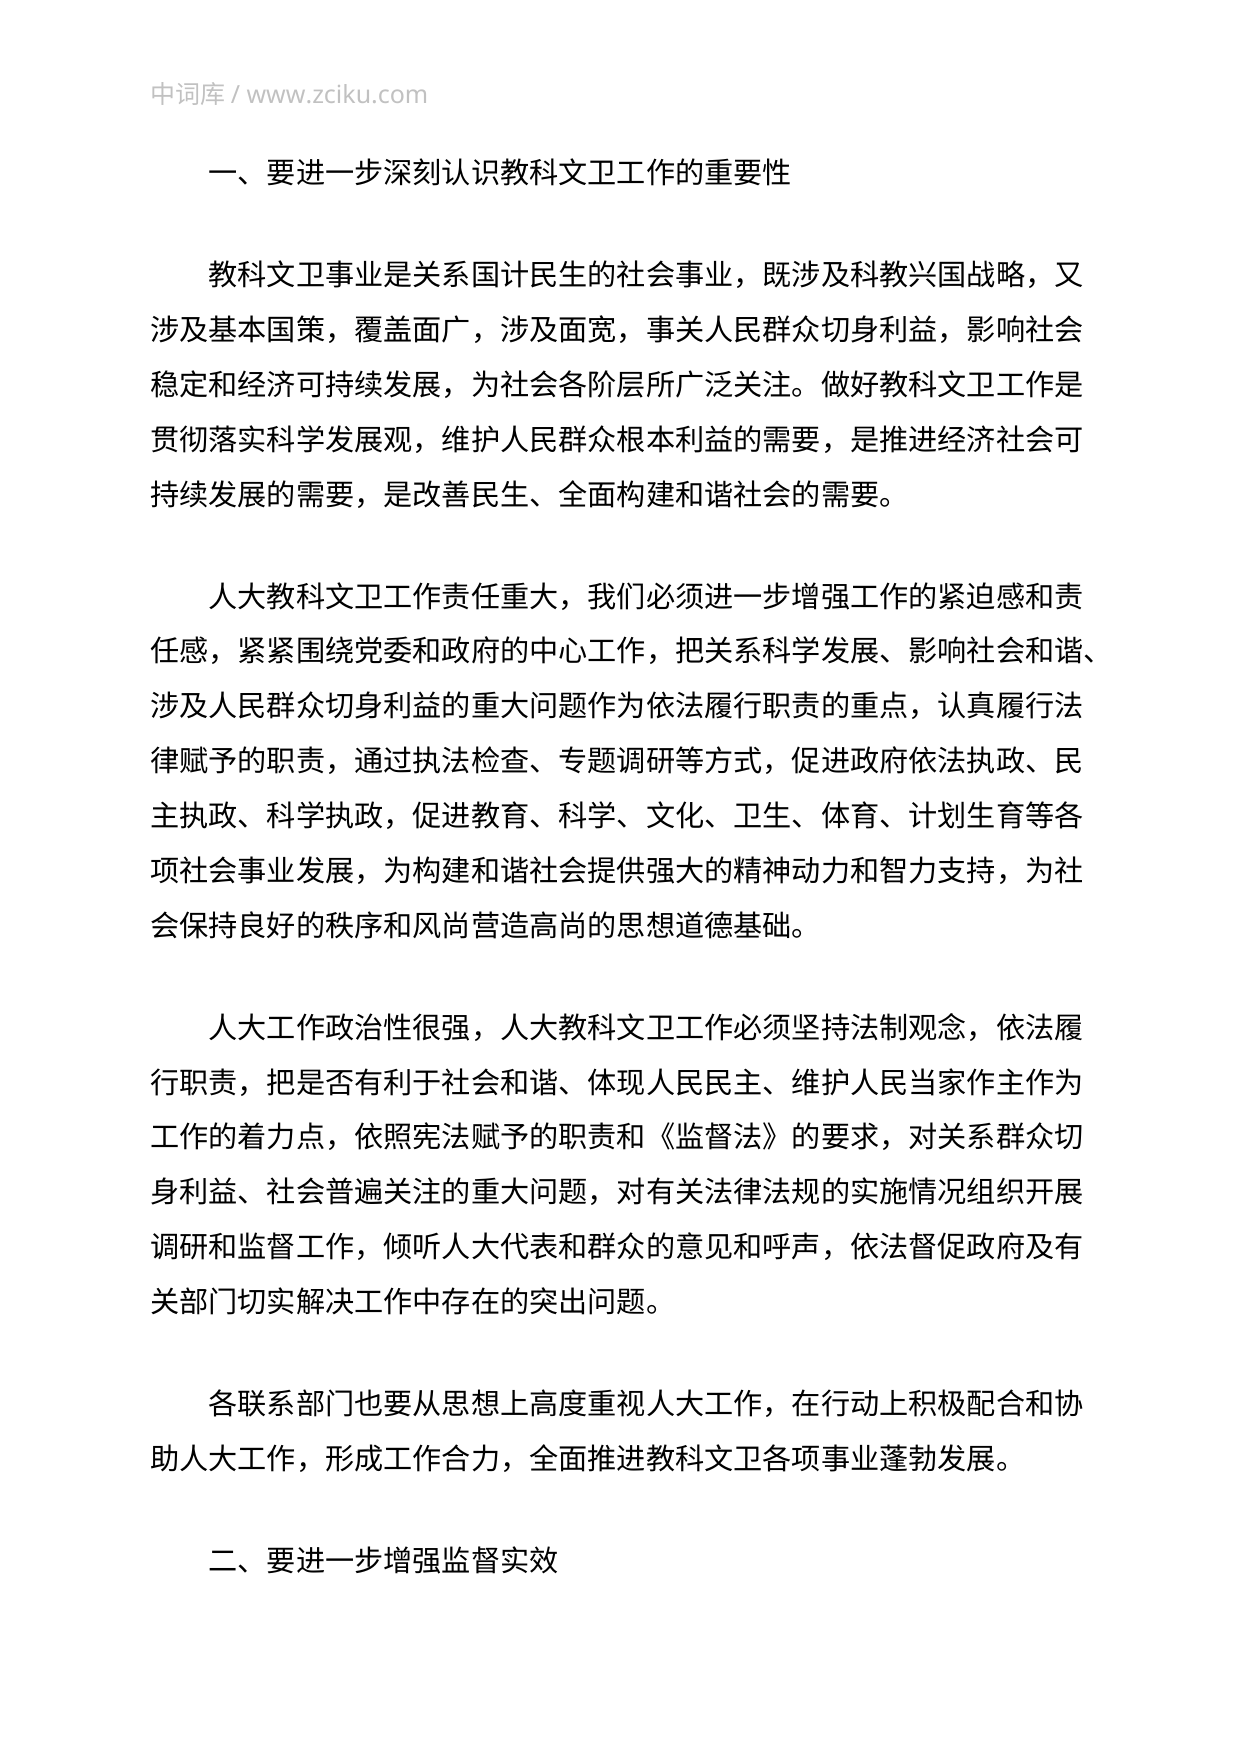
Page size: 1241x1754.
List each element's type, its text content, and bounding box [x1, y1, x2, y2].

text 一、要进一步深刻认识教科文卫工作的重要性 [150, 150, 1090, 192]
text 教科文卫事业是关系国计民生的社会事业，既涉及科教兴国战略，又涉及基本国策，覆盖面广，涉及面宽，事关人民群众切身利益，影响社会稳定和经济可持续发展，为社会各阶层所广泛关注。做好教科文卫工作是贯彻落实科学发展观，维护人民群众根本利益的需要，是推进经济社会可持续发展的需要，是改善民生、全面构建和谐社会的需要。 [150, 252, 1090, 514]
text 各联系部门也要从思想上高度重视人大工作，在行动上积极配合和协助人大工作，形成工作合力，全面推进教科文卫各项事业蓬勃发展。 [150, 1381, 1090, 1478]
text 人大教科文卫工作责任重大，我们必须进一步增强工作的紧迫感和责任感，紧紧围绕党委和政府的中心工作，把关系科学发展、影响社会和谐、涉及人民群众切身利益的重大问题作为依法履行职责的重点，认真履行法律赋予的职责，通过执法检查、专题调研等方式，促进政府依法执政、民主执政、科学执政，促进教育、科学、文化、卫生、体育、计划生育等各项社会事业发展，为构建和谐社会提供强大的精神动力和智力支持，为社会保持良好的秩序和风尚营造高尚的思想道德基础。 [150, 573, 1090, 945]
text 人大工作政治性很强，人大教科文卫工作必须坚持法制观念，依法履行职责，把是否有利于社会和谐、体现人民民主、维护人民当家作主作为工作的着力点，依照宪法赋予的职责和《监督法》的要求，对关系群众切身利益、社会普遍关注的重大问题，对有关法律法规的实施情况组织开展调研和监督工作，倾听人大代表和群众的意见和呼声，依法督促政府及有关部门切实解决工作中存在的突出问题。 [150, 1004, 1090, 1321]
text 二、要进一步增强监督实效 [150, 1537, 1090, 1579]
